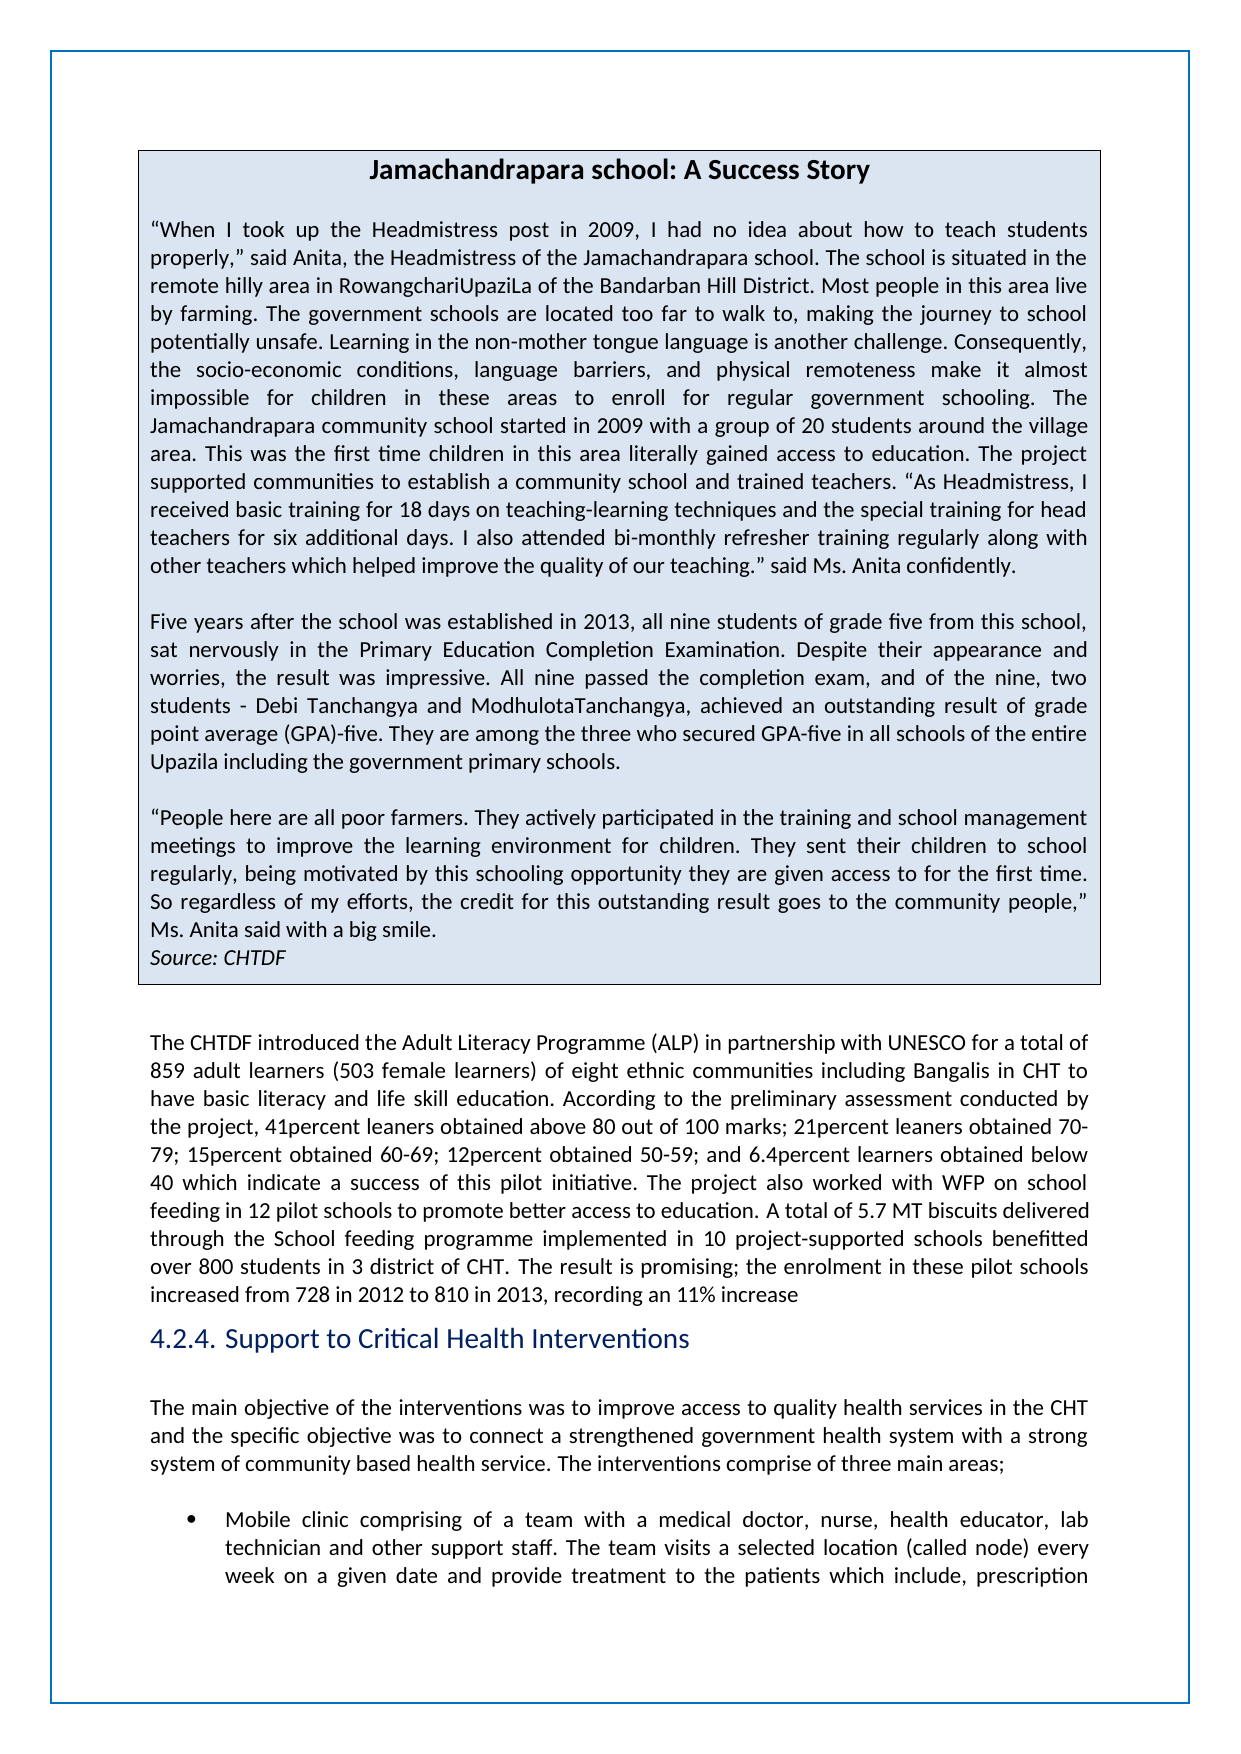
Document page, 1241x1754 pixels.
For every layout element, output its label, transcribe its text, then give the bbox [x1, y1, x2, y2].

table_header Jamachandrapara school: A Success Story “When I took up the Headmistress post in 2009, I had no idea about how to teach students properly,” said Anita, the Headmistress of the Jamachandrapara school. The school is situated in the remote hilly area in RowangchariUpaziLa of the Bandarban Hill District. Most people in this area live by farming. The government schools are located too far to walk to, making the journey to school potentially unsafe. Learning in the non-mother tongue language is another challenge. Consequently, the socio-economic conditions, language barriers, and physical remoteness make it almost impossible for children in these areas to enroll for regular government schooling. The Jamachandrapara community school started in 2009 with a group of 20 students around the village area. This was the first time children in this area literally gained access to education. The project supported communities to establish a community school and trained teachers. “As Headmistress, I received basic training for 18 days on teaching-learning techniques and the special training for head teachers for six additional days. I also attended bi-monthly refresher training regularly along with other teachers which helped improve the quality of our teaching.” said Ms. Anita confidently. Five years after the school was established in 2013, all nine students of grade five from this school, sat nervously in the Primary Education Completion Examination. Despite their appearance and worries, the result was impressive. All nine passed the completion exam, and of the nine, two students - Debi Tanchangya and ModhulotaTanchangya, achieved an outstanding result of grade point average (GPA)-five. They are among the three who secured GPA-five in all schools of the entire Upazila including the government primary schools. “People here are all poor farmers. They actively participated in the training and school management meetings to improve the learning environment for children. They sent their children to school regularly, being motivated by this schooling opportunity they are given access to for the first time. So regardless of my efforts, the credit for this outstanding result goes to the community people,” Ms. Anita said with a big smile. Source: CHTDF [139, 151, 1100, 984]
text The CHTDF introduced the Adult Literacy Programme (ALP) in partnership with UNESCO for a total of 859 adult learners (503 female learners) of eight ethnic communities including Bangalis in CHT to have basic literacy and life skill education. According to the preliminary assessment conducted by the project, 41percent leaners obtained above 80 out of 100 marks; 21percent leaners obtained 70-79; 15percent obtained 60-69; 12percent obtained 50-59; and 6.4percent learners obtained below 40 which indicate a success of this pilot initiative. The project also worked with WFP on school feeding in 12 pilot schools to promote better access to education. A total of 5.7 MT biscuits delivered through the School feeding programme implemented in 10 project-supported schools benefitted over 800 students in 3 district of CHT. The result is promising; the enrolment in these pilot schools increased from 728 in 2012 to 810 in 2013, recording an 11% increase [150, 1028, 1090, 1308]
text The main objective of the interventions was to improve access to quality health services in the CHT and the specific objective was to connect a strengthened government health system with a strong system of community based health service. The interventions comprise of three main areas; [150, 1393, 1090, 1477]
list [187, 1505, 1090, 1589]
subtitle 4.2.4. Support to Critical Health Interventions [150, 1321, 1090, 1356]
